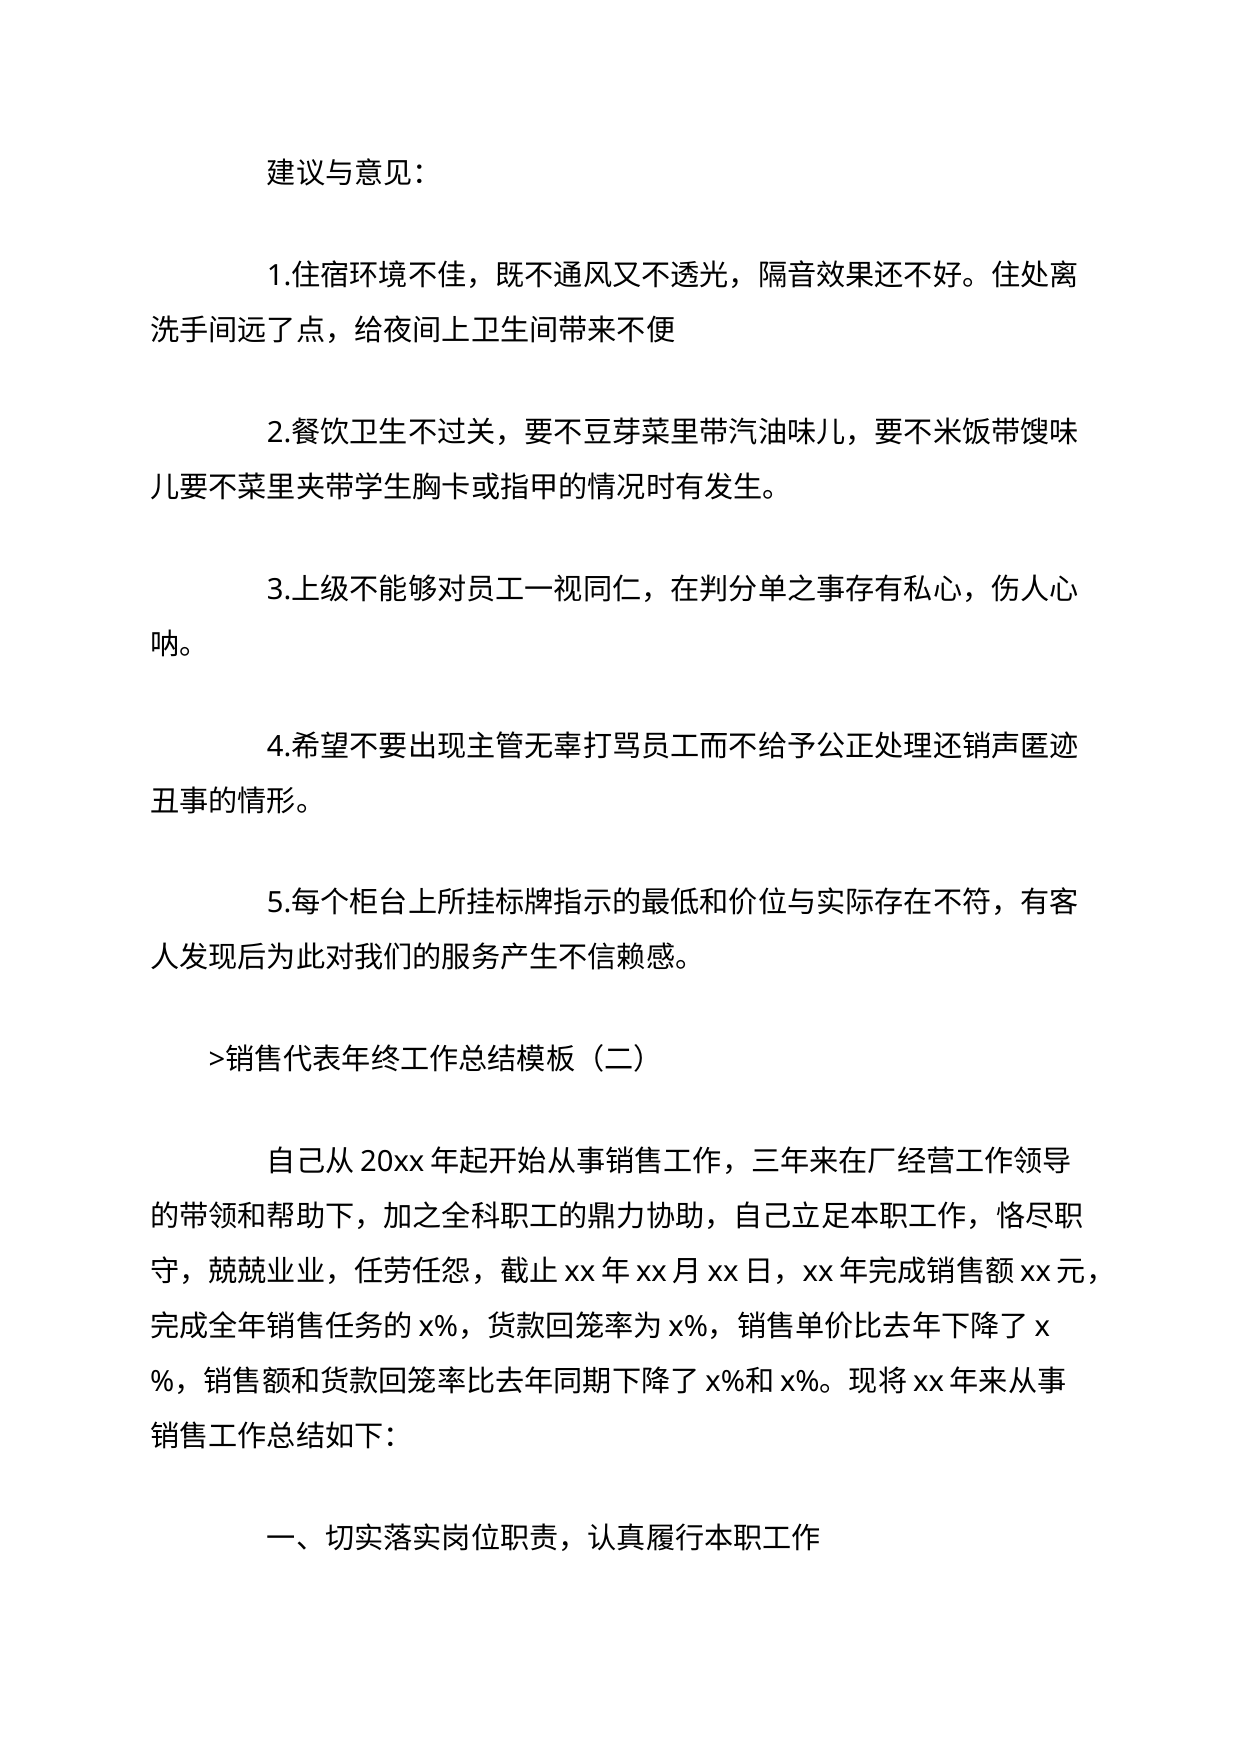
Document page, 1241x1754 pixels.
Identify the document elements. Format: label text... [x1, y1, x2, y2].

text 一、切实落实岗位职责，认真履行本职工作 [150, 1514, 1090, 1557]
text 4.希望不要出现主管无辜打骂员工而不给予公正处理还销声匿迹丑事的情形。 [150, 722, 1090, 819]
text 3.上级不能够对员工一视同仁，在判分单之事存有私心，伤人心呐。 [150, 565, 1090, 663]
text 1.住宿环境不佳，既不通风又不透光，隔音效果还不好。住处离洗手间远了点，给夜间上卫生间带来不便 [150, 252, 1090, 349]
text >销售代表年终工作总结模板（二） [150, 1036, 1090, 1078]
text 5.每个柜台上所挂标牌指示的最低和价位与实际存在不符，有客人发现后为此对我们的服务产生不信赖感。 [150, 879, 1090, 976]
text 建议与意见： [150, 150, 1090, 192]
text 自己从20xx年起开始从事销售工作，三年来在厂经营工作领导的带领和帮助下，加之全科职工的鼎力协助，自己立足本职工作，恪尽职守，兢兢业业，任劳任怨，截止xx年xx月xx日，xx年完成销售额xx元，完成全年销售任务的x%，货款回笼率为x%，销售单价比去年下降了x%，销售额和货款回笼率比去年同期下降了x%和x%。现将xx年来从事销售工作总结如下： [150, 1138, 1090, 1455]
text 2.餐饮卫生不过关，要不豆芽菜里带汽油味儿，要不米饭带馊味儿要不菜里夹带学生胸卡或指甲的情况时有发生。 [150, 408, 1090, 506]
